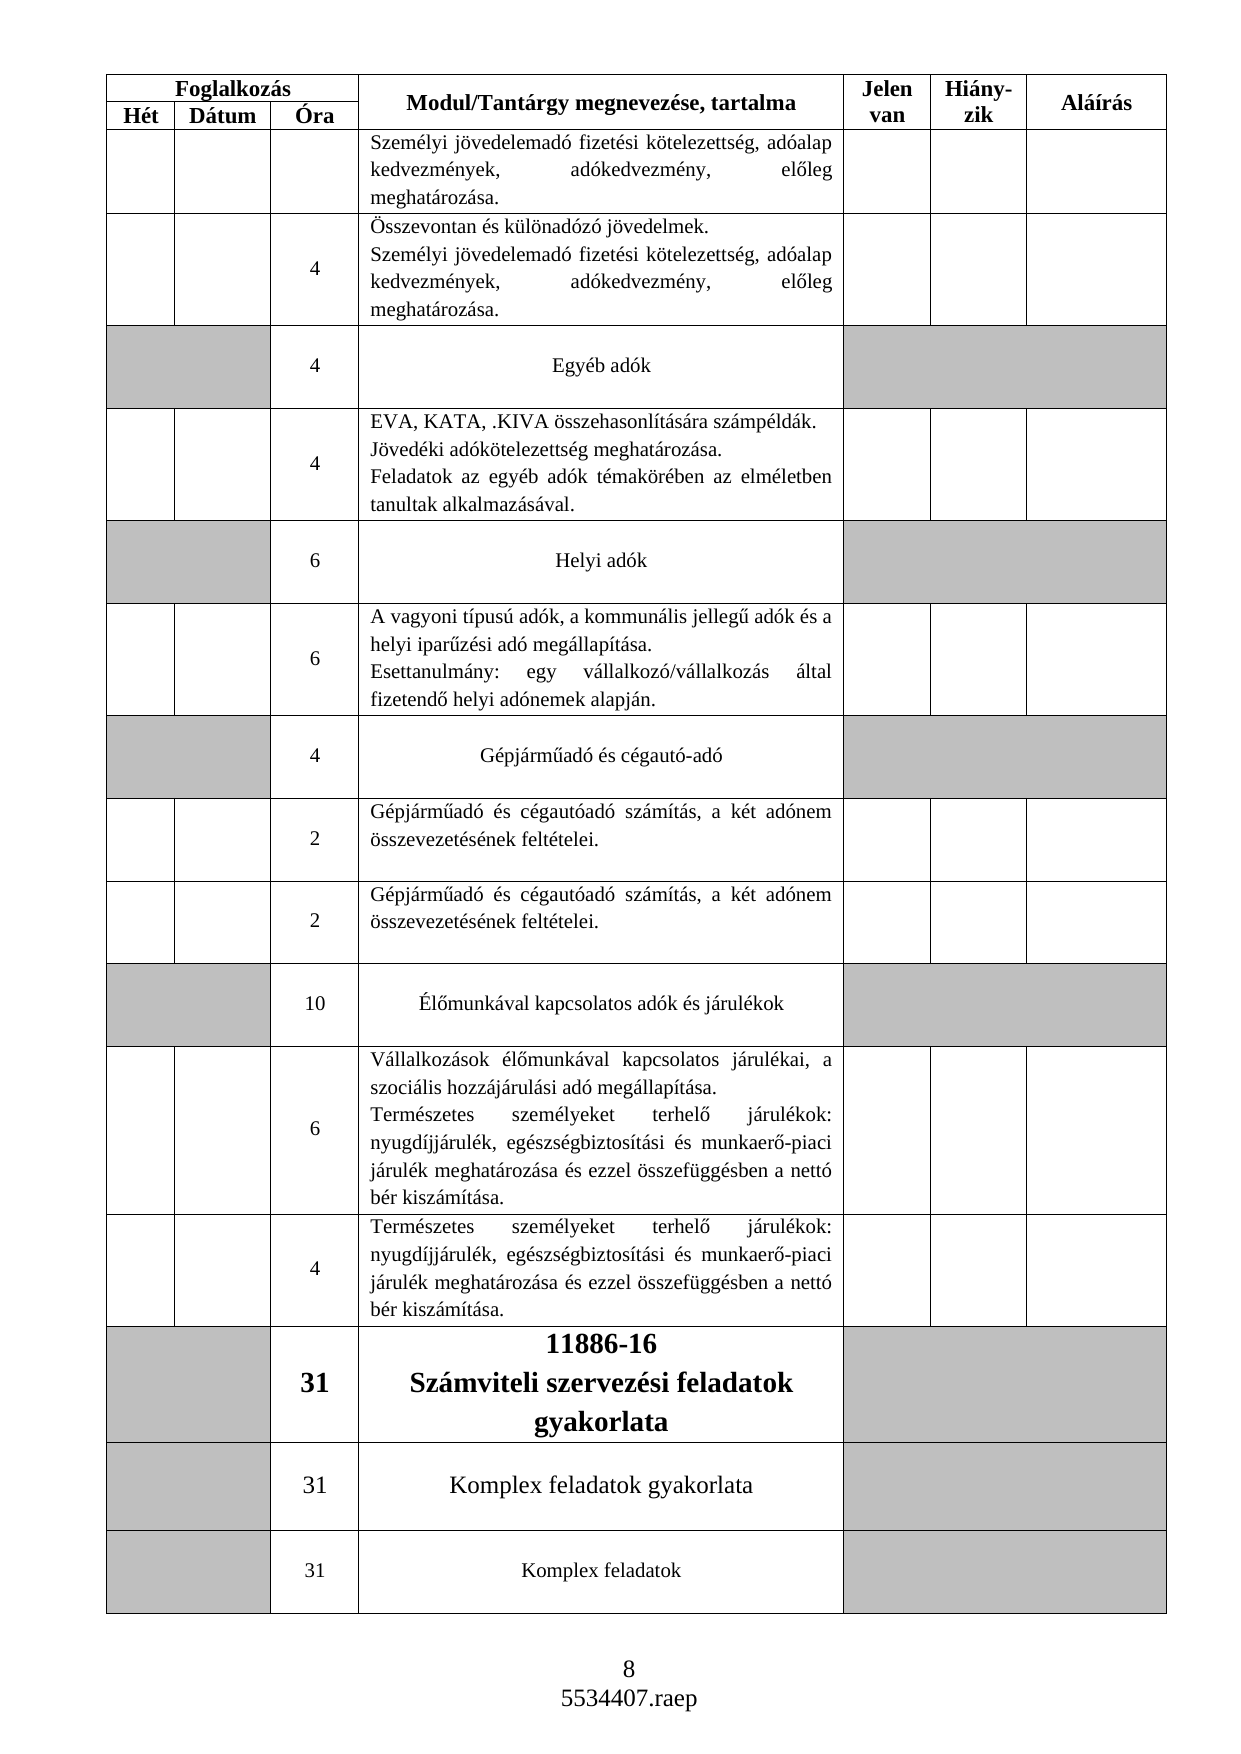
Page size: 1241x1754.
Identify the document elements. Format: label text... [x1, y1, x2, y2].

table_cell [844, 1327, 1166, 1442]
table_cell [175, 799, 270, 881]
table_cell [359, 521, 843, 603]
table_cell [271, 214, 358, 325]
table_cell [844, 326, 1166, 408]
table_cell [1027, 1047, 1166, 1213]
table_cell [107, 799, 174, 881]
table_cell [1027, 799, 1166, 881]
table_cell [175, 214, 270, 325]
table_cell [175, 130, 270, 213]
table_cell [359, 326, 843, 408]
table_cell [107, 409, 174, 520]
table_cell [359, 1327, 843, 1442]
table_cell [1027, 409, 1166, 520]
table_cell Dátum [175, 102, 270, 129]
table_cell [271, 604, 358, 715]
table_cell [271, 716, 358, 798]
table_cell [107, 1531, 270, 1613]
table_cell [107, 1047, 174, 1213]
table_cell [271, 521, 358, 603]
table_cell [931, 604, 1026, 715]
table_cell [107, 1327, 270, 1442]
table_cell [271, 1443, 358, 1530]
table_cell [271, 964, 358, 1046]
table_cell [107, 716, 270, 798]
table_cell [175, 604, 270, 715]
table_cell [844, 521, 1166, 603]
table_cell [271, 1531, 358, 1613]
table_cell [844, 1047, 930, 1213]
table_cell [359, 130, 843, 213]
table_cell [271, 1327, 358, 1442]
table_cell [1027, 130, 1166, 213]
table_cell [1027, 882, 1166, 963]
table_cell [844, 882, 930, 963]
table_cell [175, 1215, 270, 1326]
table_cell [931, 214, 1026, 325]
table_header Aláírás [1027, 75, 1166, 129]
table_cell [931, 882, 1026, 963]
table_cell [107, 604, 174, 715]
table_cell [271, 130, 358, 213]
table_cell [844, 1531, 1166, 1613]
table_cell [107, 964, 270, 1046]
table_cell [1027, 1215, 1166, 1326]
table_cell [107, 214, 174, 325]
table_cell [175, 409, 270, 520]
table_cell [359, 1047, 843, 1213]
table_header Hiány- zik (fő) [931, 75, 1026, 129]
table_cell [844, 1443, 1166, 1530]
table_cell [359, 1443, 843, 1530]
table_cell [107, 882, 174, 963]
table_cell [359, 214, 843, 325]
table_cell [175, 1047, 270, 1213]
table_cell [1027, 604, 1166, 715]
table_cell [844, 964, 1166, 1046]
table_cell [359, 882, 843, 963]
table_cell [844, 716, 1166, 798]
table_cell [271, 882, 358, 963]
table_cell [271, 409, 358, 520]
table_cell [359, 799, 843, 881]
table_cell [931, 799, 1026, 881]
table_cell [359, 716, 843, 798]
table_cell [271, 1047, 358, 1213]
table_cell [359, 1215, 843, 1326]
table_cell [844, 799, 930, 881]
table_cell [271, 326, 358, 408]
table_cell [107, 130, 174, 213]
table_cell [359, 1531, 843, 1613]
table_cell Óra [271, 102, 358, 129]
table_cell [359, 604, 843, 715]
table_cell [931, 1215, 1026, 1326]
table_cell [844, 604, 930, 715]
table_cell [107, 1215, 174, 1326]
table_cell Hét [107, 102, 174, 129]
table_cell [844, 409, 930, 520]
table_header Modul/Tantárgy megnevezése, tartalma [359, 75, 843, 129]
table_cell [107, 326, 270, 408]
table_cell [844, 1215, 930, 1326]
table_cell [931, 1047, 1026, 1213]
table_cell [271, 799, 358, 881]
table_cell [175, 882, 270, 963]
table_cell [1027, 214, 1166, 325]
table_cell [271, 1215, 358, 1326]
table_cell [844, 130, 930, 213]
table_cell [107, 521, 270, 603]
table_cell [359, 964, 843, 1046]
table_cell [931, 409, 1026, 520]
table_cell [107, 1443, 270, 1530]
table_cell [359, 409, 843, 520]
table_header Jelen van (fő) [844, 75, 930, 129]
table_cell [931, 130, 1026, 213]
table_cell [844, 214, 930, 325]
table_header Foglalkozás [107, 75, 358, 101]
